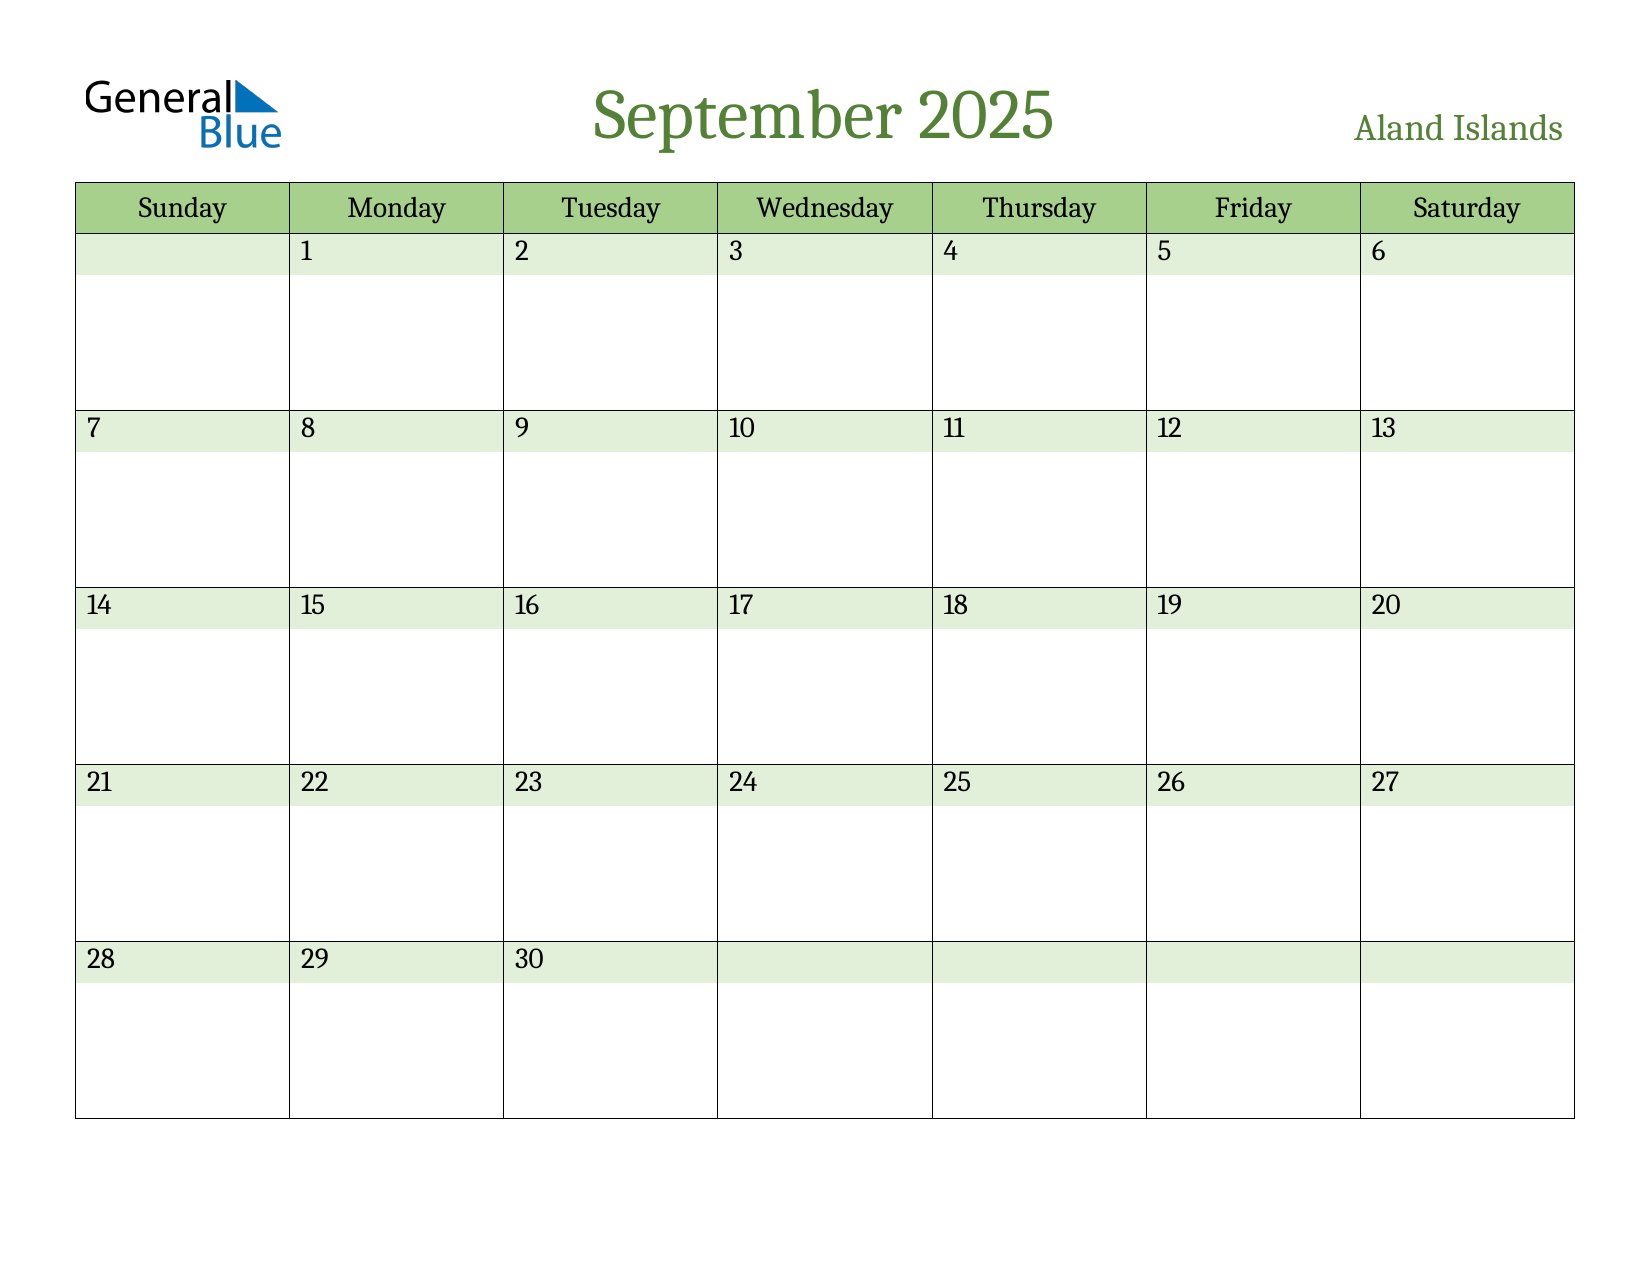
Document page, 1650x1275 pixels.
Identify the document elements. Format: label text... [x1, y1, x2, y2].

table_cell 19 [1147, 588, 1360, 629]
table_cell [76, 452, 289, 587]
table_header September 2025 [504, 75, 1146, 182]
table_cell [504, 983, 717, 1118]
table_cell [718, 629, 932, 764]
table_cell [76, 806, 289, 941]
table_cell [933, 942, 1146, 983]
table_cell 1 [290, 234, 503, 275]
table_cell [1361, 452, 1574, 587]
table_cell 12 [1147, 411, 1360, 452]
table_cell 22 [290, 765, 503, 806]
table_cell [504, 629, 717, 764]
table_cell [504, 452, 717, 587]
table_cell [933, 452, 1146, 587]
table_cell [1361, 942, 1574, 983]
table_cell 14 [76, 588, 289, 629]
table_cell Sunday [76, 183, 289, 233]
table_cell [76, 275, 289, 410]
table_cell [718, 983, 932, 1118]
table_cell [504, 806, 717, 941]
table_cell [1361, 806, 1574, 941]
table_cell 16 [504, 588, 717, 629]
table_cell 24 [718, 765, 932, 806]
table_cell [933, 275, 1146, 410]
table_cell 26 [1147, 765, 1360, 806]
table_cell 11 [933, 411, 1146, 452]
table_cell [718, 942, 932, 983]
table_cell [1147, 942, 1360, 983]
table_cell [290, 983, 503, 1118]
table_cell [1147, 452, 1360, 587]
table_cell Saturday [1361, 183, 1574, 233]
table_cell Wednesday [718, 183, 932, 233]
table_cell [718, 806, 932, 941]
table_cell Friday [1147, 183, 1360, 233]
table_cell 5 [1147, 234, 1360, 275]
table_cell 27 [1361, 765, 1574, 806]
table_cell [290, 275, 503, 410]
table_cell 7 [76, 411, 289, 452]
table_cell [1147, 275, 1360, 410]
table_cell 2 [504, 234, 717, 275]
table_cell [1361, 275, 1574, 410]
table_cell [504, 275, 717, 410]
table_cell 21 [76, 765, 289, 806]
table_cell [933, 983, 1146, 1118]
table_cell 28 [76, 942, 289, 983]
table_cell [76, 983, 289, 1118]
table_cell [1361, 983, 1574, 1118]
table_cell 6 [1361, 234, 1574, 275]
table_cell 15 [290, 588, 503, 629]
table_cell [933, 629, 1146, 764]
table_cell [290, 806, 503, 941]
table_cell 13 [1361, 411, 1574, 452]
table_cell [76, 629, 289, 764]
table_cell Tuesday [504, 183, 717, 233]
table_cell [290, 452, 503, 587]
table_cell 25 [933, 765, 1146, 806]
table_cell 18 [933, 588, 1146, 629]
table_cell [1147, 629, 1360, 764]
table_cell [1361, 629, 1574, 764]
table_cell 29 [290, 942, 503, 983]
table_cell [290, 629, 503, 764]
table_cell 10 [718, 411, 932, 452]
table_cell [718, 275, 932, 410]
table_header [76, 75, 503, 182]
table_cell [933, 806, 1146, 941]
table_cell [1147, 806, 1360, 941]
table_cell Monday [290, 183, 503, 233]
table_cell [76, 234, 289, 275]
table_header Aland Islands [1146, 75, 1574, 182]
table_cell 4 [933, 234, 1146, 275]
table_cell Thursday [933, 183, 1146, 233]
table_cell [718, 452, 932, 587]
table_cell 17 [718, 588, 932, 629]
table_cell 23 [504, 765, 717, 806]
picture [86, 80, 281, 148]
table_cell 9 [504, 411, 717, 452]
table_cell 3 [718, 234, 932, 275]
table_cell [1147, 983, 1360, 1118]
table_cell 30 [504, 942, 717, 983]
table_cell 20 [1361, 588, 1574, 629]
table_cell 8 [290, 411, 503, 452]
